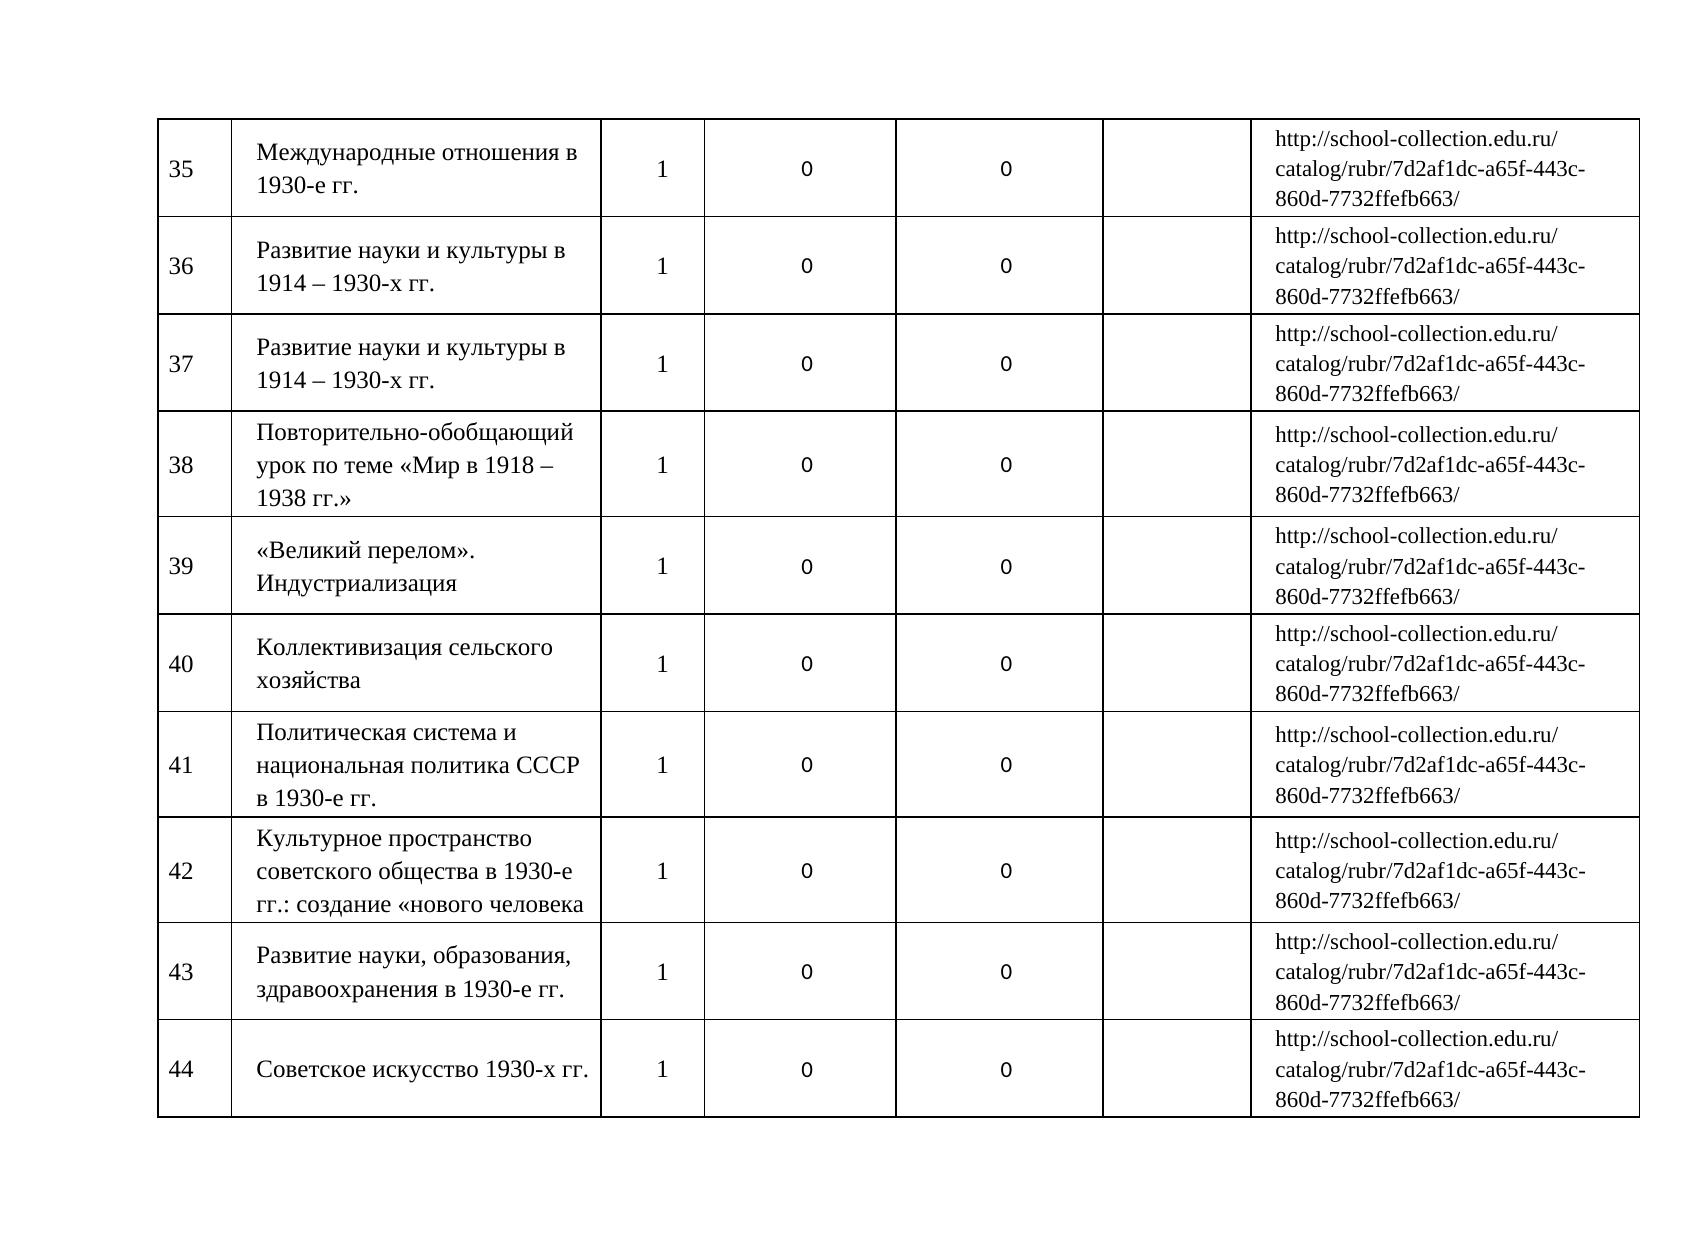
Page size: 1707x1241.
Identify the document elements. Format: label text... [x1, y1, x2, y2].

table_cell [1252, 217, 1639, 313]
table_cell 39 [159, 517, 231, 613]
table_cell [1104, 818, 1250, 921]
table_cell Международные отношения в 1930-е гг. [232, 120, 600, 216]
table_cell 1 [602, 517, 704, 613]
table_cell [1104, 120, 1250, 216]
table_cell [1104, 412, 1250, 516]
table_cell ‌http://school-collection.edu.ru/catalog/rubr/7d2af1dc-a65f-443c-860d-7732ffefb663/ [1252, 818, 1639, 921]
table_cell 37 [159, 315, 231, 410]
table_cell [1104, 217, 1250, 313]
table_cell 0 [705, 712, 895, 816]
table_cell 0 [705, 120, 895, 216]
table_cell ‌http://school-collection.edu.ru/catalog/rubr/7d2af1dc-a65f-443c-860d-7732ffefb663/ [1252, 412, 1639, 516]
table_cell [1252, 120, 1639, 216]
table_cell 0 [705, 923, 895, 1019]
table_cell «Великий перелом». Индустриализация [232, 517, 600, 613]
table_cell Советское искусство 1930-х гг. [232, 1020, 600, 1116]
table_cell ‌http://school-collection.edu.ru/catalog/rubr/7d2af1dc-a65f-443c-860d-7732ffefb663/ [1252, 712, 1639, 816]
table_cell 1 [602, 615, 704, 711]
table_cell [1104, 712, 1250, 816]
table_cell [1104, 1020, 1250, 1116]
table_cell 1 [602, 217, 704, 313]
table_cell 0 [897, 1020, 1102, 1116]
table_cell 43 [159, 923, 231, 1019]
table_cell ‌http://school-collection.edu.ru/catalog/rubr/7d2af1dc-a65f-443c-860d-7732ffefb663/ [1252, 315, 1639, 410]
table_cell ‌http://school-collection.edu.ru/catalog/rubr/7d2af1dc-a65f-443c-860d-7732ffefb663/ [1252, 517, 1639, 613]
table_cell 0 [705, 217, 895, 313]
table_cell 1 [602, 412, 704, 516]
table_cell 0 [897, 615, 1102, 711]
table_cell [1104, 923, 1250, 1019]
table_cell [1252, 1020, 1639, 1116]
table_cell Развитие науки, образования, здравоохранения в 1930-е гг. [232, 923, 600, 1019]
table_cell 0 [705, 517, 895, 613]
table_cell 0 [705, 315, 895, 410]
table_cell Повторительно-обобщающий урок по теме «Мир в 1918 – 1938 гг.» [232, 412, 600, 516]
table_cell 0 [897, 923, 1102, 1019]
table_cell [1252, 923, 1639, 1019]
table_cell 36 [159, 217, 231, 313]
table_cell 1 [602, 1020, 704, 1116]
table_cell 1 [602, 120, 704, 216]
table_cell ‌http://school-collection.edu.ru/catalog/rubr/7d2af1dc-a65f-443c-860d-7732ffefb663/ [1252, 615, 1639, 711]
table_cell 0 [897, 315, 1102, 410]
table_cell Культурное пространство советского общества в 1930-е гг.: создание «нового человека [232, 818, 600, 921]
table_cell 0 [705, 818, 895, 921]
table_cell 40 [159, 615, 231, 711]
table_cell 35 [159, 120, 231, 216]
table_cell 1 [602, 315, 704, 410]
table_cell 1 [602, 818, 704, 921]
table_cell [1104, 315, 1250, 410]
table_cell [1104, 517, 1250, 613]
table_cell 44 [159, 1020, 231, 1116]
table_cell [1104, 615, 1250, 711]
table_cell 0 [897, 712, 1102, 816]
table_cell Развитие науки и культуры в 1914 – 1930-х гг. [232, 315, 600, 410]
table_cell Коллективизация сельского хозяйства [232, 615, 600, 711]
table_cell 0 [897, 818, 1102, 921]
table_cell 0 [897, 412, 1102, 516]
table_cell 0 [897, 217, 1102, 313]
table_cell 1 [602, 712, 704, 816]
table_cell 41 [159, 712, 231, 816]
table_cell 0 [705, 412, 895, 516]
table_cell Политическая система и национальная политика СССР в 1930-е гг. [232, 712, 600, 816]
table_cell 42 [159, 818, 231, 921]
table_cell 0 [897, 517, 1102, 613]
table_cell 0 [705, 1020, 895, 1116]
table_cell 38 [159, 412, 231, 516]
table_cell 0 [705, 615, 895, 711]
table_cell Развитие науки и культуры в 1914 – 1930-х гг. [232, 217, 600, 313]
table_cell 0 [897, 120, 1102, 216]
table_cell 1 [602, 923, 704, 1019]
